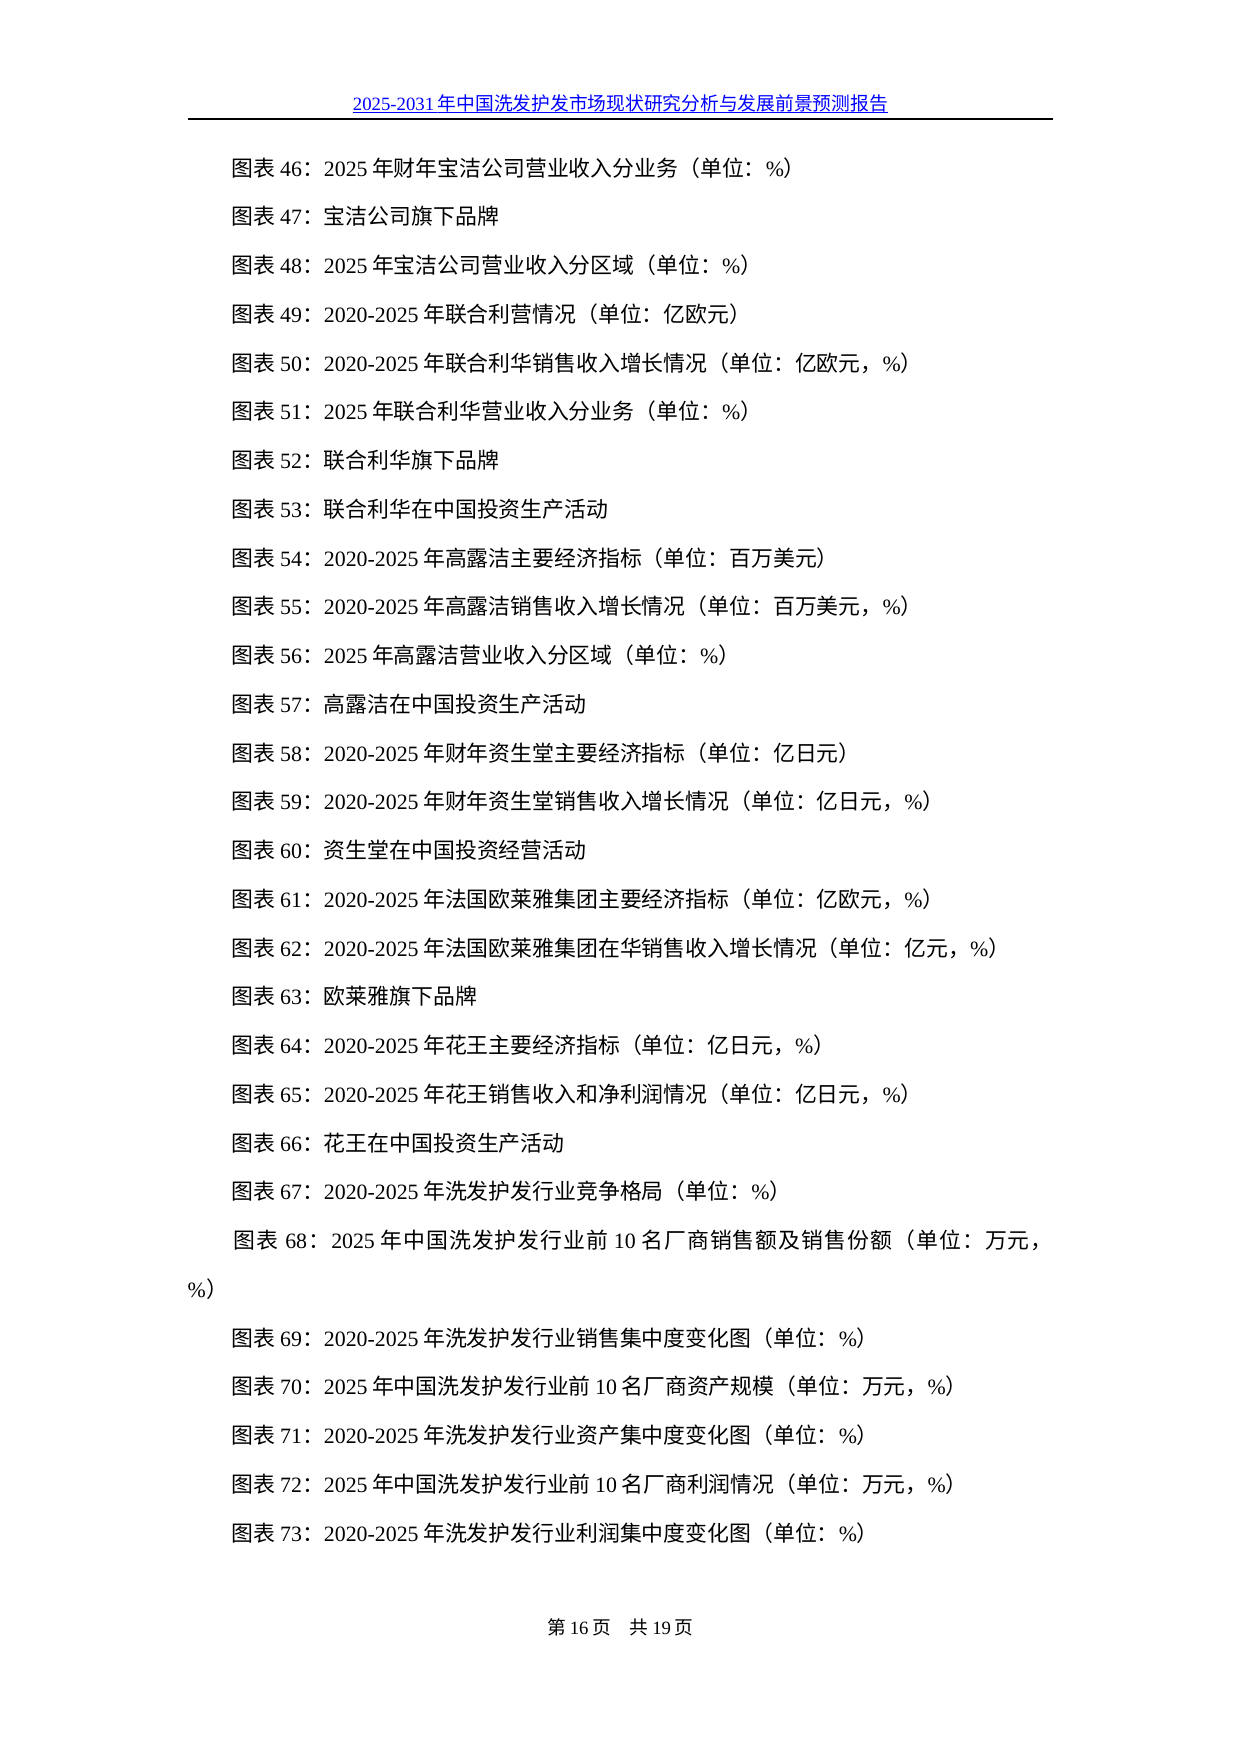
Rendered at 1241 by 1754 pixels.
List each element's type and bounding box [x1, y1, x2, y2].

text [187, 150, 1053, 1548]
